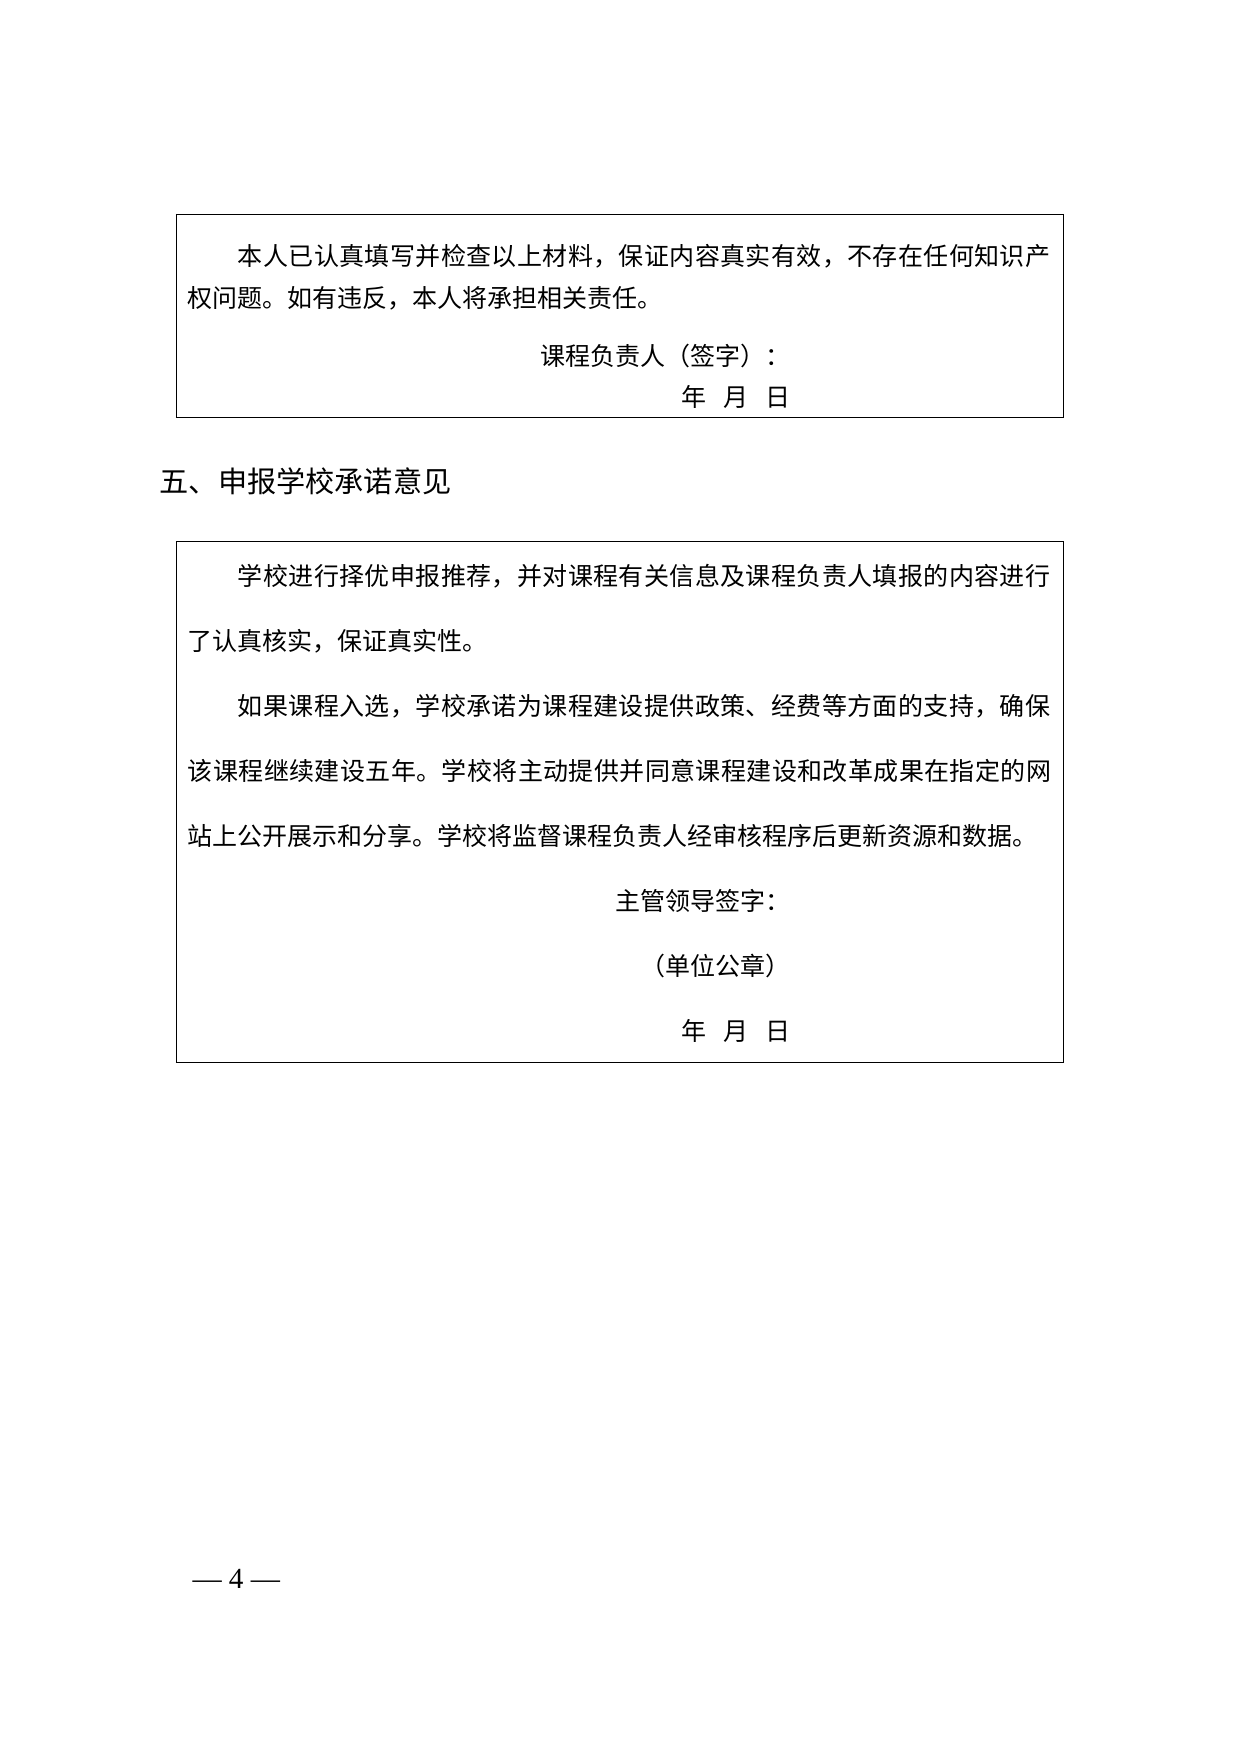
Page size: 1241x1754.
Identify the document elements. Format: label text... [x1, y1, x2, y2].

table_header 学校进行择优申报推荐，并对课程有关信息及课程负责人填报的内容进行了认真核实，保证真实性。 如果课程入选，学校承诺为课程建设提供政策、经费等方面的支持，确保该课程继续建设五年。学校将主动提供并同意课程建设和改革成果在指定的网站上公开展示和分享。学校将监督课程负责人经审核程序后更新资源和数据。 主管领导签字： （单位公章） 年 月 日 [177, 542, 1063, 1062]
table_header 本人已认真填写并检查以上材料，保证内容真实有效，不存在任何知识产权问题。如有违反，本人将承担相关责任。 课程负责人（签字）： 年 月 日 [177, 215, 1063, 417]
text 五、申报学校承诺意见 [159, 447, 1081, 512]
